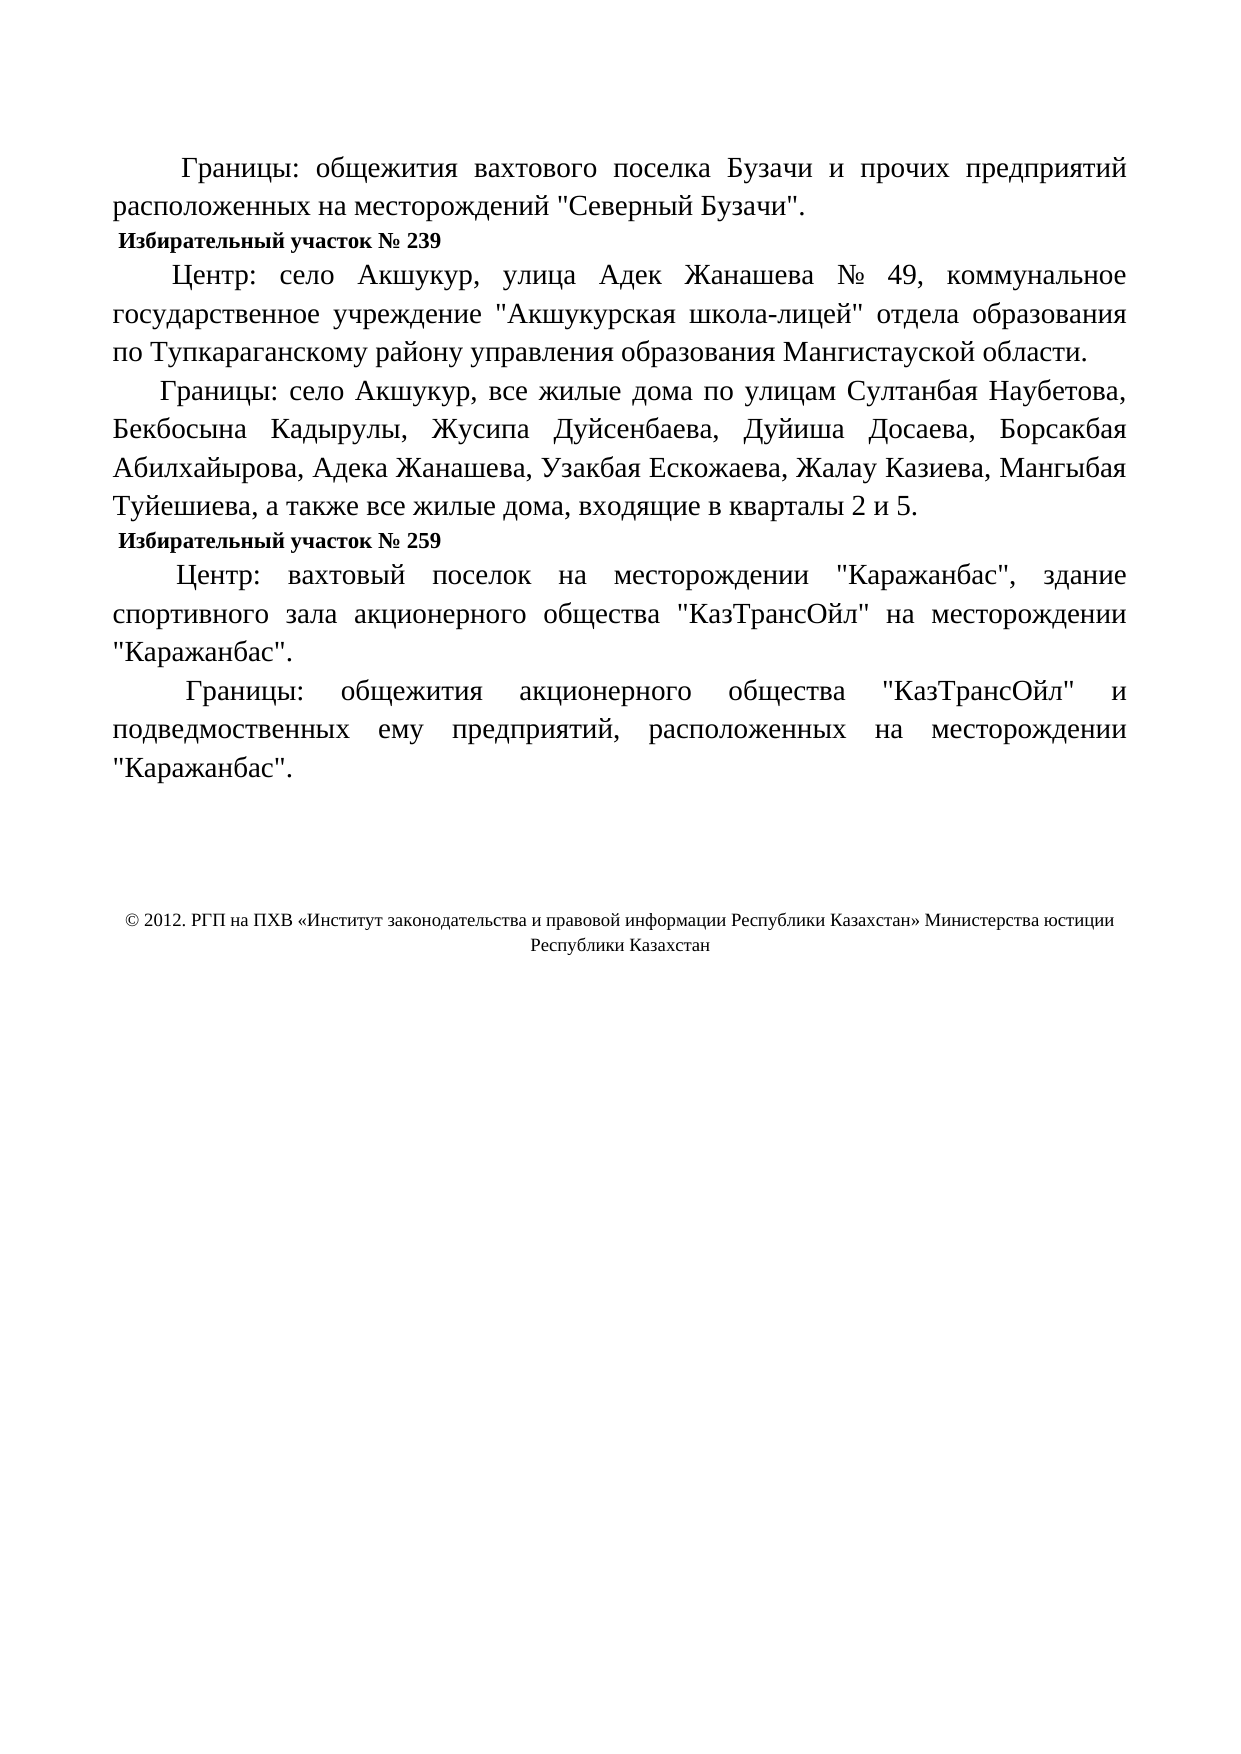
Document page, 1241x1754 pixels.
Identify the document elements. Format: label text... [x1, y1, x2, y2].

text Границы: общежития вахтового поселка Бузачи и прочих предприятий расположенных на месторождений "Северный Бузачи". [112, 150, 1128, 222]
text Избирательный участок № 259 [112, 527, 1128, 553]
text Границы: село Акшукур, все жилые дома по улицам Султанбая Наубетова, Бекбосына Кадырулы, Жусипа Дуйсенбаева, Дуйиша Досаева, Борсакбая Абилхайырова, Адека Жанашева, Узакбая Ескожаева, Жалау Казиева, Мангыбая Туйешиева, а также все жилые дома, входящие в кварталы 2 и 5. [112, 373, 1128, 522]
text Границы: общежития акционерного общества "КазТрансОйл" и подведмоственных ему предприятий, расположенных на месторождении "Каражанбас". [112, 673, 1128, 783]
text Избирательный участок № 239 [112, 227, 1128, 253]
text Центр: село Акшукур, улица Адек Жанашева № 49, коммунальное государственное учреждение "Акшукурская школа-лицей" отдела образования по Тупкараганскому району управления образования Мангистауской области. [112, 257, 1128, 368]
text © 2012. РГП на ПХВ «Институт законодательства и правовой информации Республики Казахстан» Министерства юстиции Республики Казахстан [112, 909, 1128, 956]
text Центр: вахтовый поселок на месторождении "Каражанбас", здание спортивного зала акционерного общества "КазТрансОйл" на месторождении "Каражанбас". [112, 557, 1128, 668]
